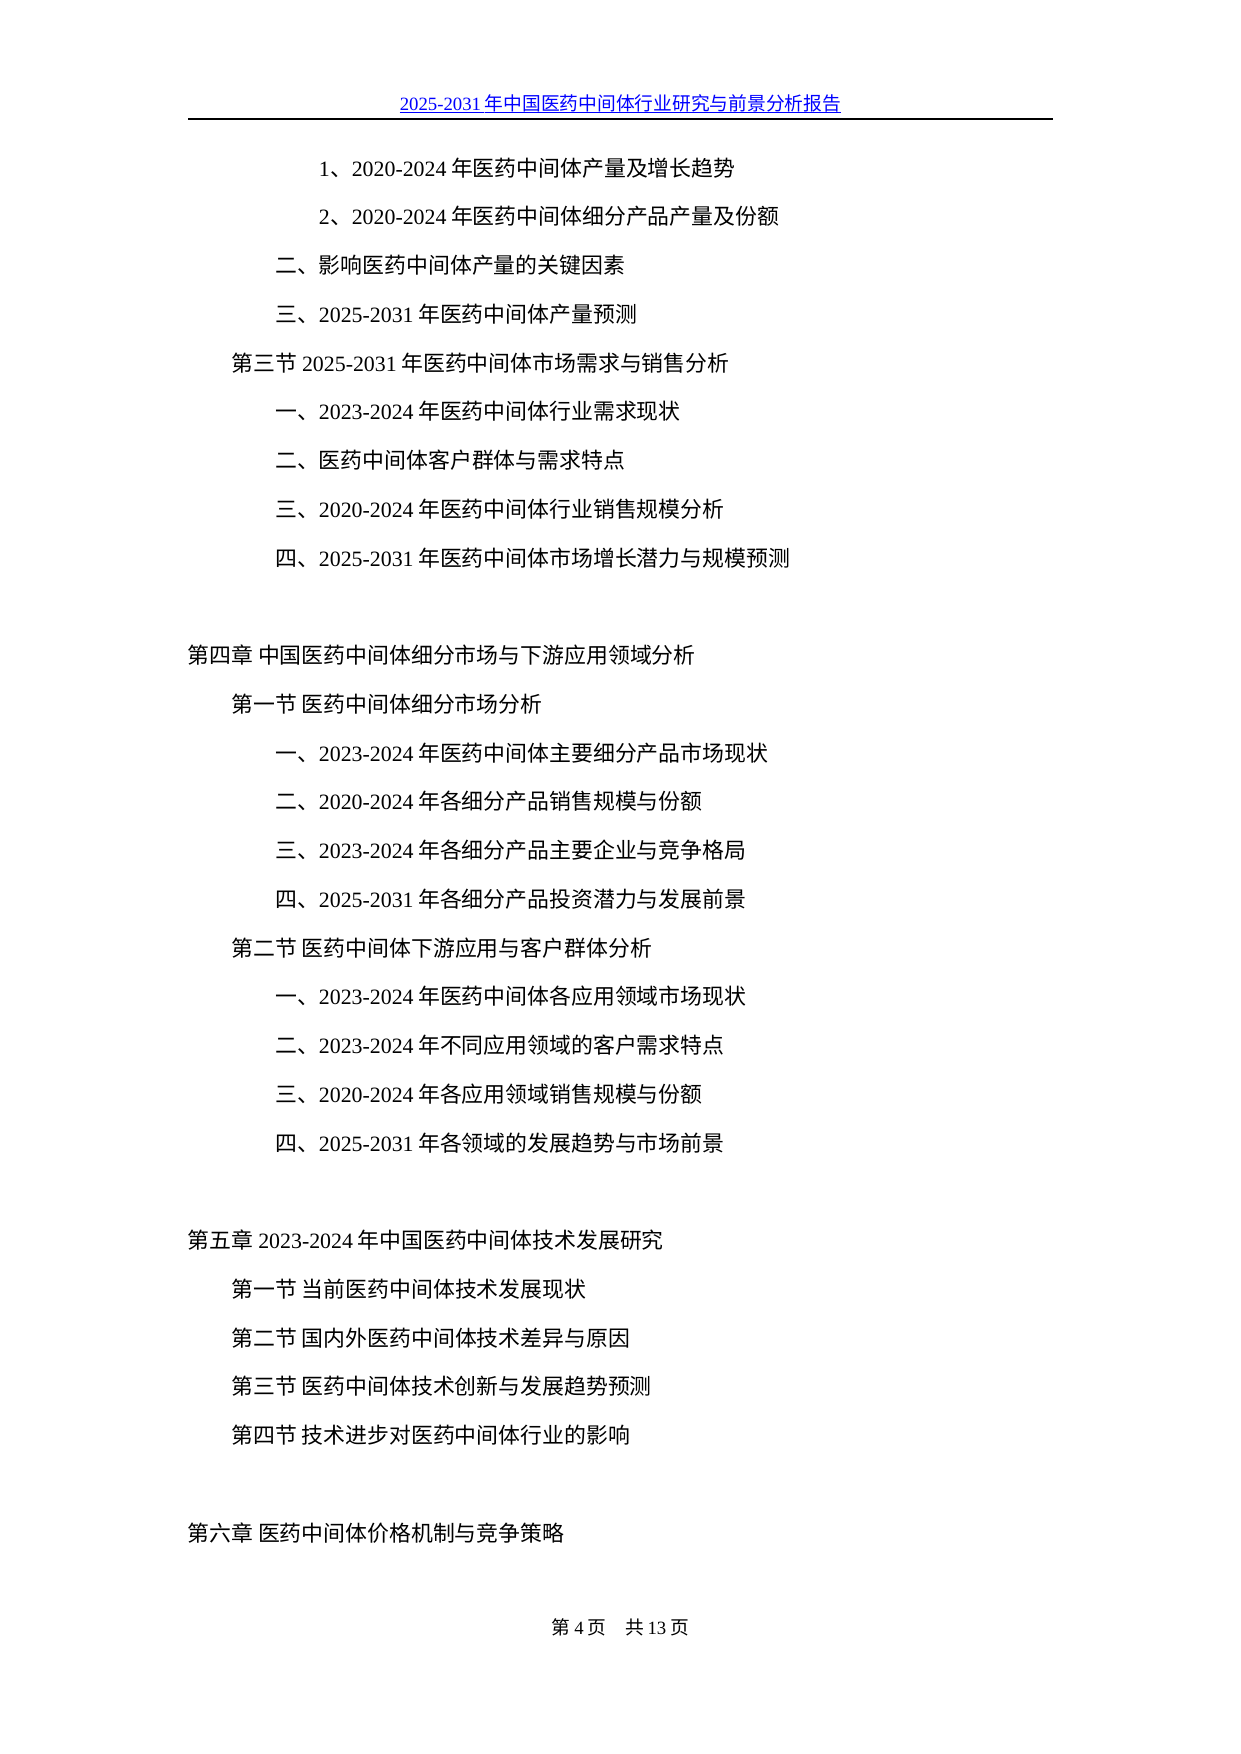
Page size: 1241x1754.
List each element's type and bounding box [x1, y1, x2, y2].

text [187, 150, 1053, 1548]
